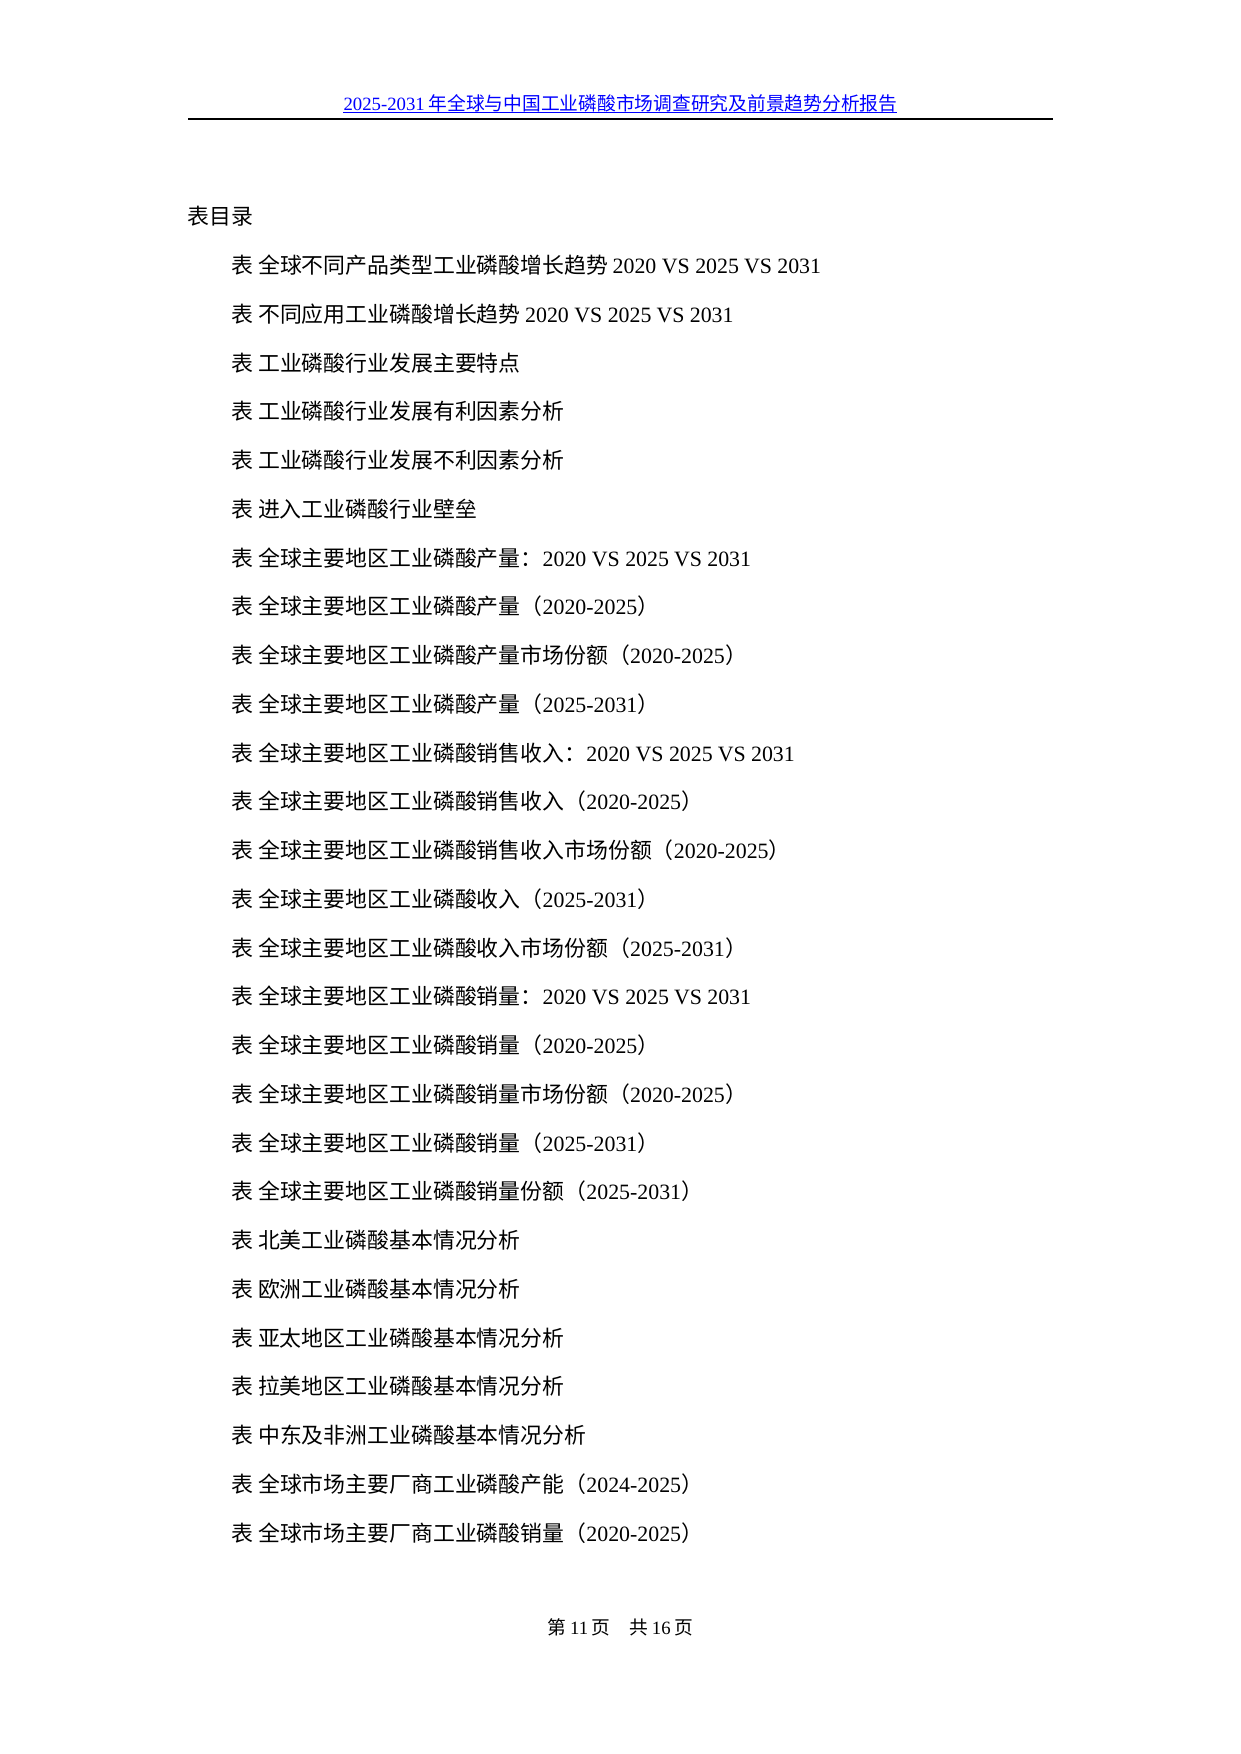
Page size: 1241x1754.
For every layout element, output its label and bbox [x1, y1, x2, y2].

text [187, 150, 1053, 1548]
